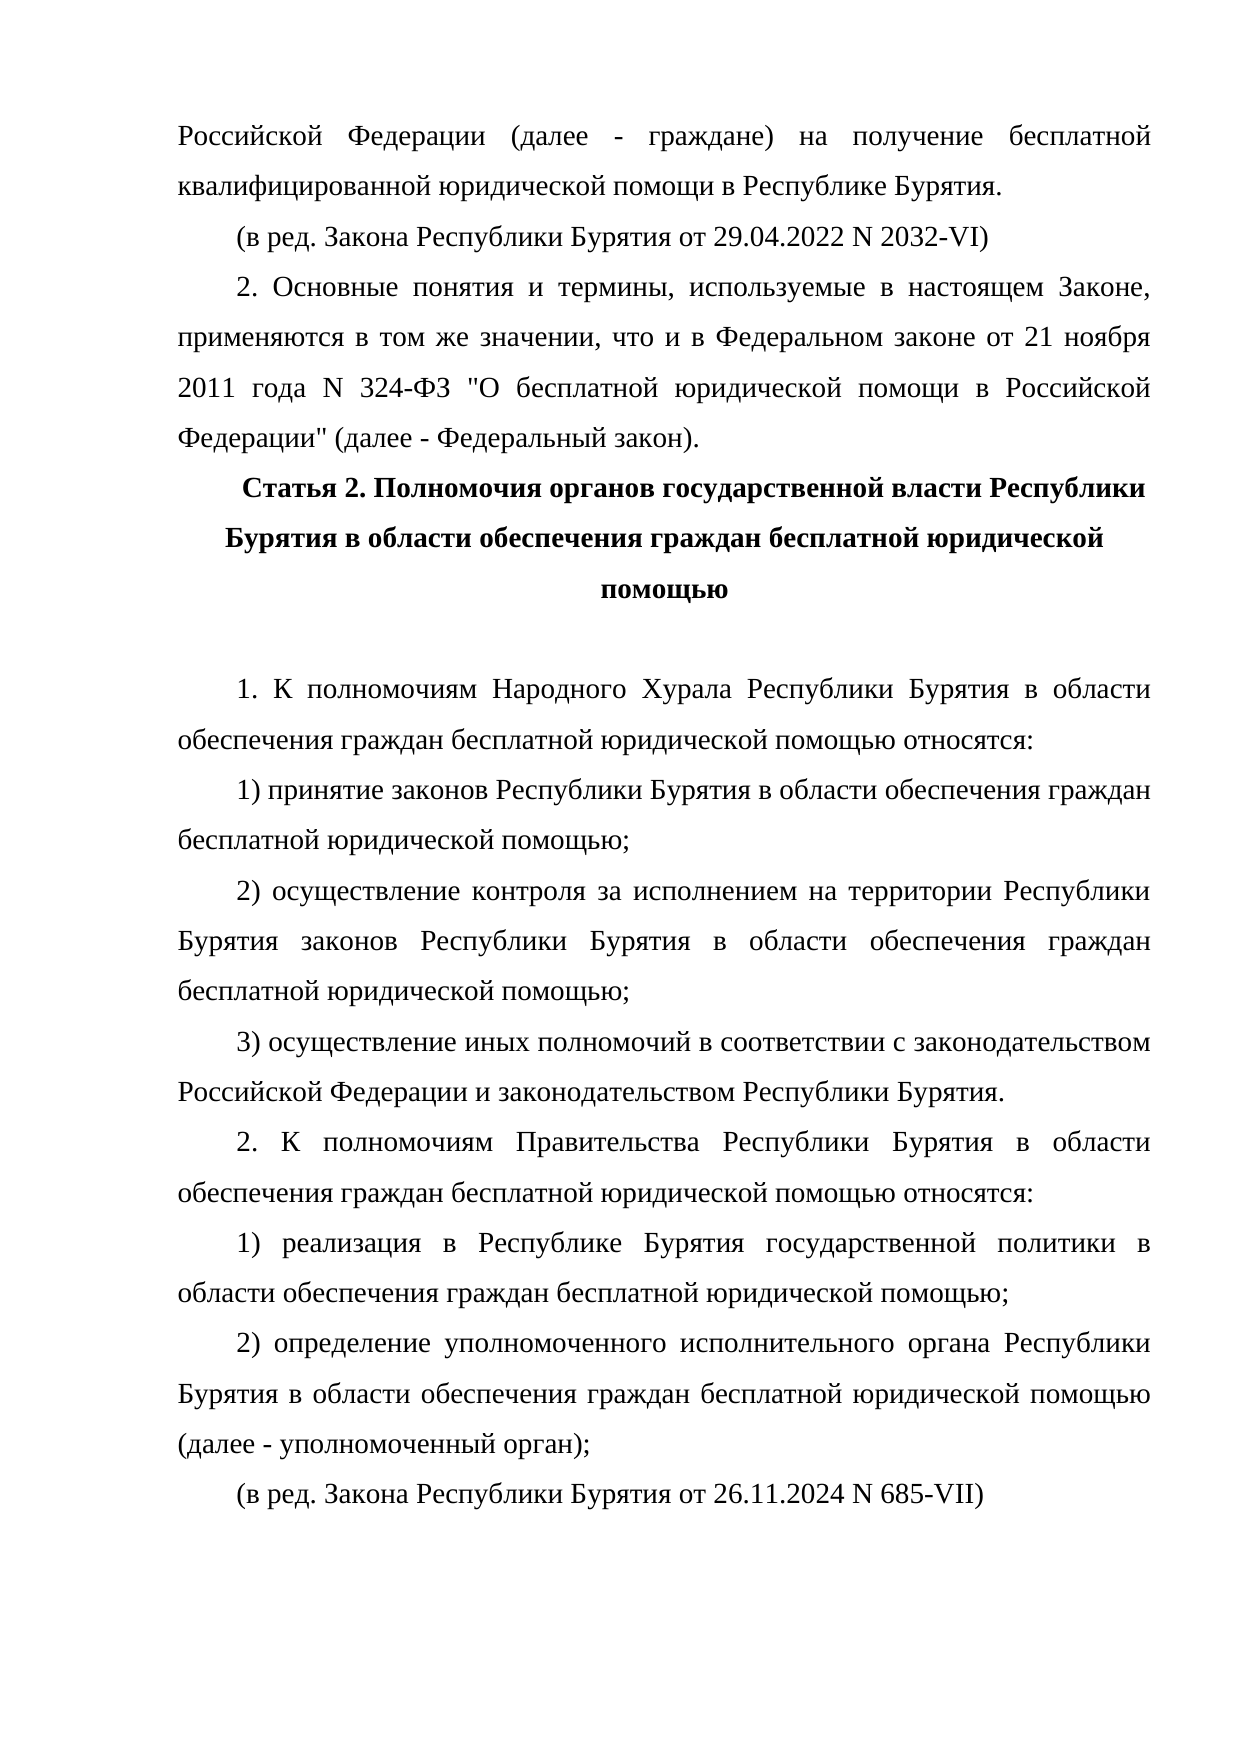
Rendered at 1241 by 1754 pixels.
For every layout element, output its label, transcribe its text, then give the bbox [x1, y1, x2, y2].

text (в ред. Закона Республики Бурятия от 26.11.2024 N 685-VII) [177, 1477, 1152, 1510]
text 2) определение уполномоченного исполнительного органа Республики Бурятия в области обеспечения граждан бесплатной юридической помощью (далее - уполномоченный орган); [177, 1326, 1152, 1460]
text 3) осуществление иных полномочий в соответствии с законодательством Российской Федерации и законодательством Республики Бурятия. [177, 1024, 1152, 1108]
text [177, 118, 1152, 202]
text 1) принятие законов Республики Бурятия в области обеспечения граждан бесплатной юридической помощью; [177, 772, 1152, 856]
text (в ред. Закона Республики Бурятия от 29.04.2022 N 2032-VI) [177, 219, 1152, 252]
text 2. Основные понятия и термины, используемые в настоящем Законе, применяются в том же значении, что и в Федеральном законе от 21 ноября 2011 года N 324-ФЗ "О бесплатной юридической помощи в Российской Федерации" (далее - Федеральный закон). [177, 269, 1152, 453]
text Статья 2. Полномочия органов государственной власти Республики Бурятия в области обеспечения граждан бесплатной юридической помощью [177, 470, 1152, 604]
text 1. К полномочиям Народного Хурала Республики Бурятия в области обеспечения граждан бесплатной юридической помощью относятся: [177, 672, 1152, 755]
text 2. К полномочиям Правительства Республики Бурятия в области обеспечения граждан бесплатной юридической помощью относятся: [177, 1124, 1152, 1208]
text 1) реализация в Республике Бурятия государственной политики в области обеспечения граждан бесплатной юридической помощью; [177, 1225, 1152, 1309]
text 2) осуществление контроля за исполнением на территории Республики Бурятия законов Республики Бурятия в области обеспечения граждан бесплатной юридической помощью; [177, 873, 1152, 1007]
